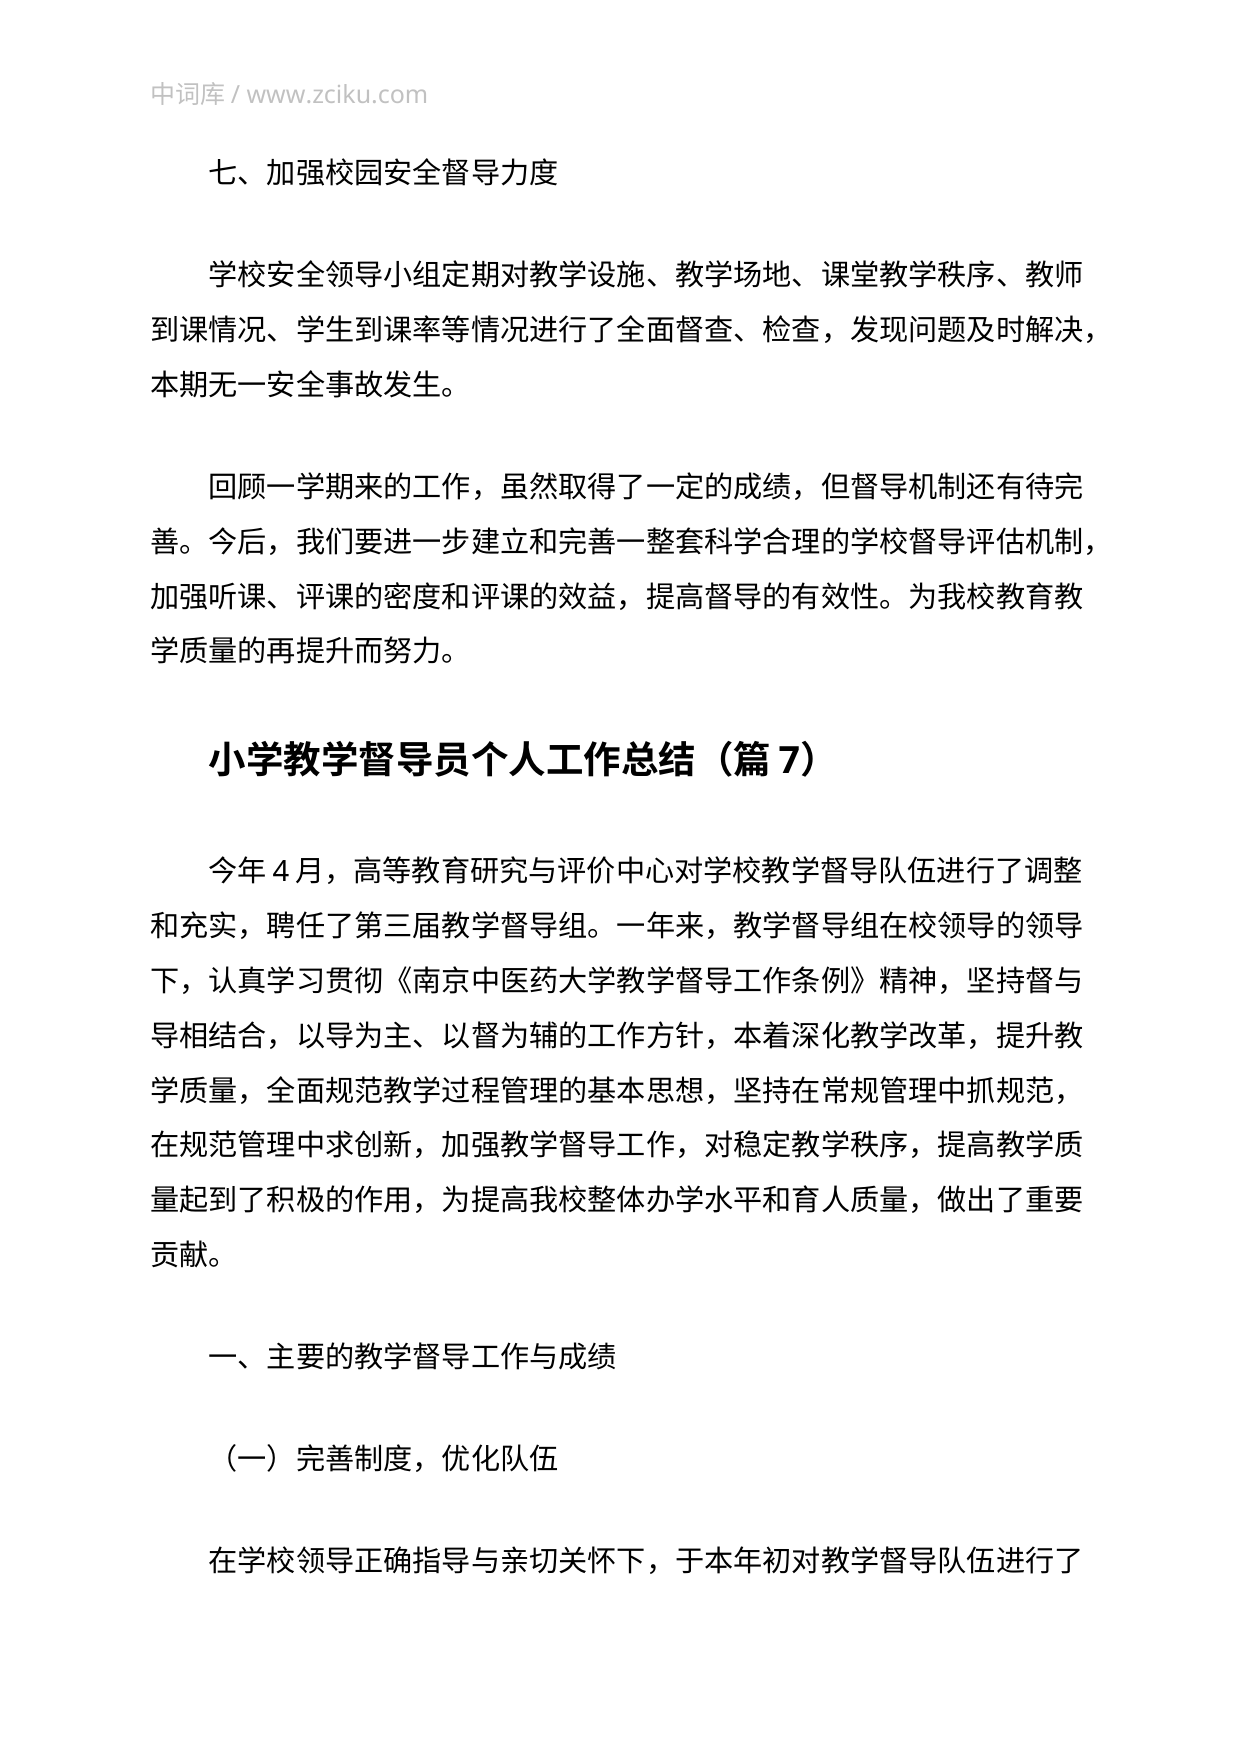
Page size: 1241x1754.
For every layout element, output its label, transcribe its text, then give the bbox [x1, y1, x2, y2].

text 回顾一学期来的工作，虽然取得了一定的成绩，但督导机制还有待完善。今后，我们要进一步建立和完善一整套科学合理的学校督导评估机制，加强听课、评课的密度和评课的效益，提高督导的有效性。为我校教育教学质量的再提升而努力。 [150, 463, 1090, 670]
text 七、加强校园安全督导力度 [150, 150, 1090, 192]
text 一、主要的教学督导工作与成绩 [150, 1333, 1090, 1376]
text 小学教学督导员个人工作总结（篇7） [150, 730, 1090, 784]
text 学校安全领导小组定期对教学设施、教学场地、课堂教学秩序、教师到课情况、学生到课率等情况进行了全面督查、检查，发现问题及时解决，本期无一安全事故发生。 [150, 252, 1090, 404]
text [150, 1537, 1090, 1579]
text （一）完善制度，优化队伍 [150, 1435, 1090, 1478]
text 今年4月，高等教育研究与评价中心对学校教学督导队伍进行了调整和充实，聘任了第三届教学督导组。一年来，教学督导组在校领导的领导下，认真学习贯彻《南京中医药大学教学督导工作条例》精神，坚持督与导相结合，以导为主、以督为辅的工作方针，本着深化教学改革，提升教学质量，全面规范教学过程管理的基本思想，坚持在常规管理中抓规范，在规范管理中求创新，加强教学督导工作，对稳定教学秩序，提高教学质量起到了积极的作用，为提高我校整体办学水平和育人质量，做出了重要贡献。 [150, 847, 1090, 1274]
